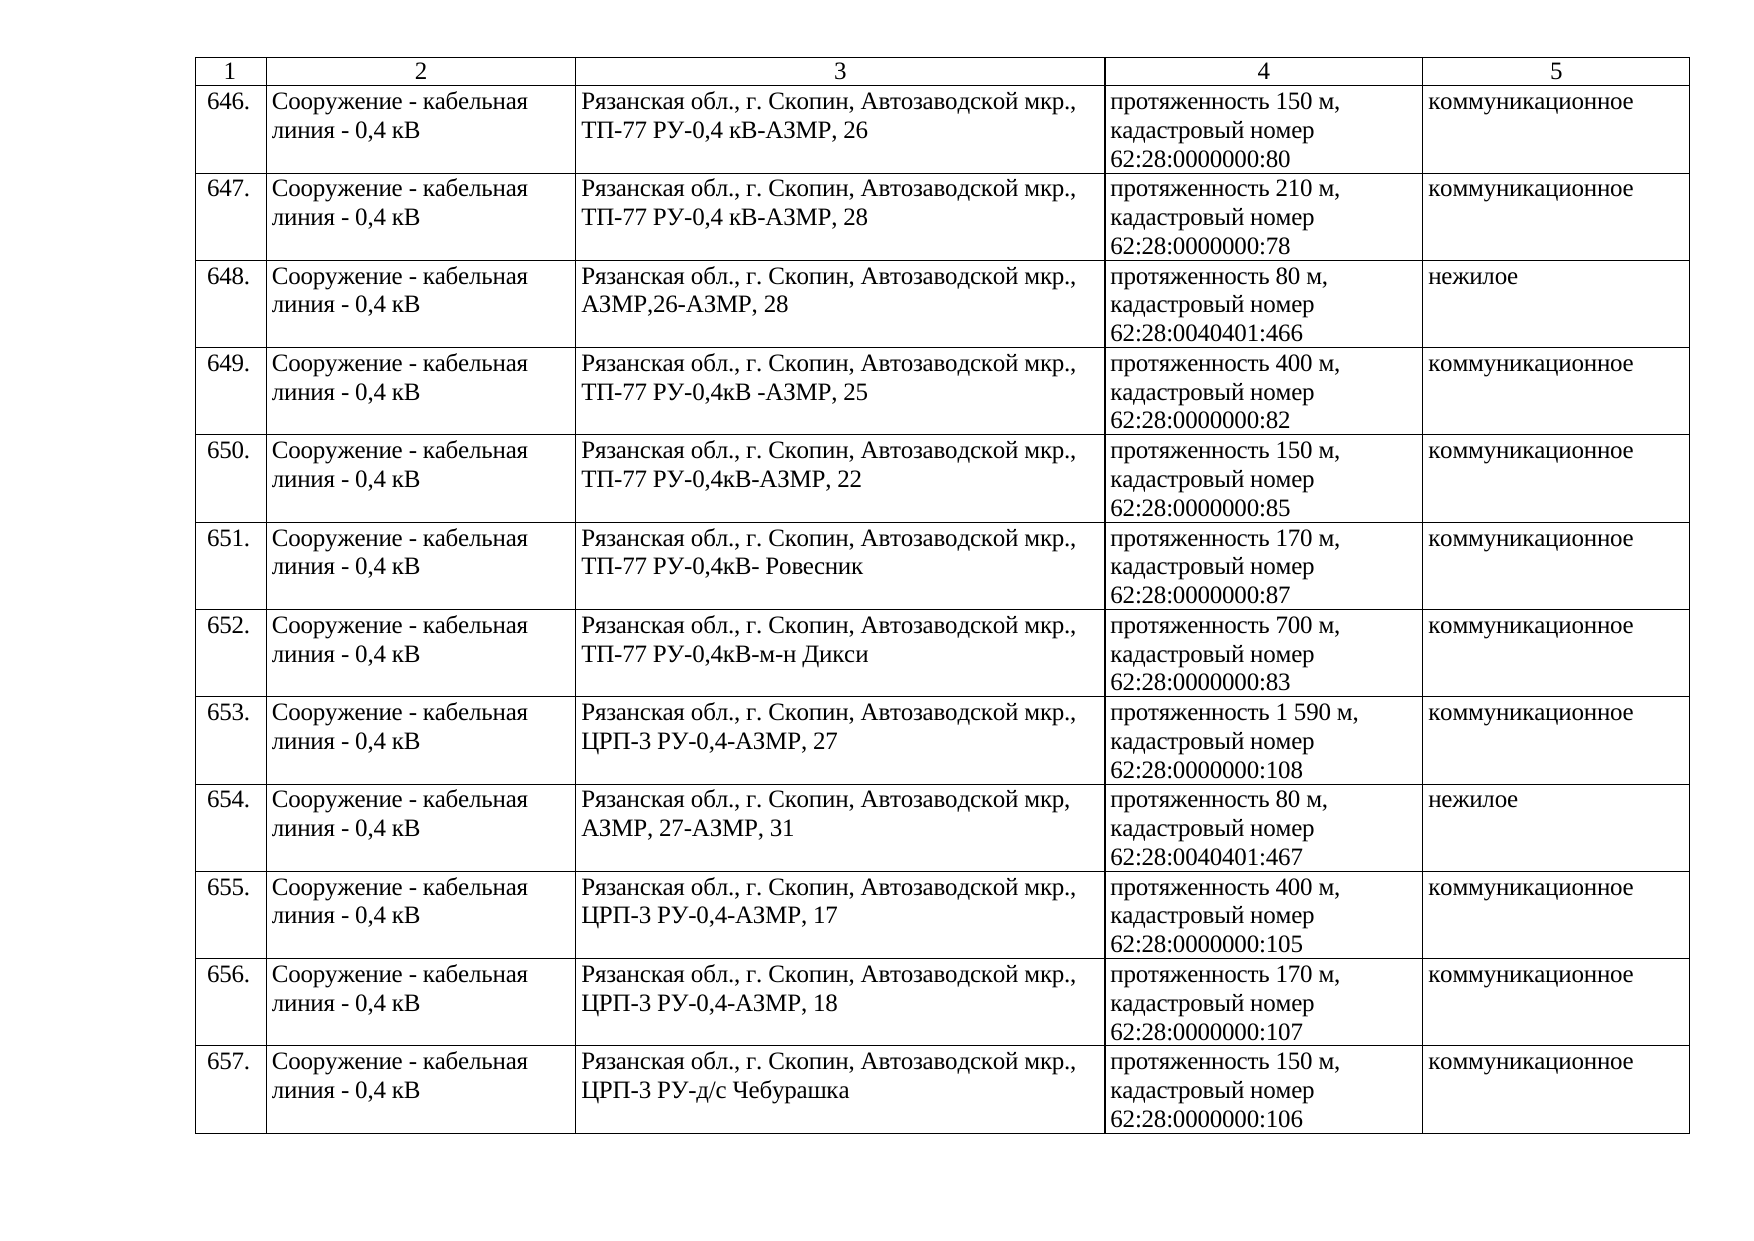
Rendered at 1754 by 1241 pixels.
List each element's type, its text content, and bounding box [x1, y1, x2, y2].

table_header 4 [1106, 58, 1422, 85]
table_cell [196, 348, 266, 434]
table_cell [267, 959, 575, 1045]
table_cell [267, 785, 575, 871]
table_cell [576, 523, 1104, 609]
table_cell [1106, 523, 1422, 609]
table_header 2 [267, 58, 575, 85]
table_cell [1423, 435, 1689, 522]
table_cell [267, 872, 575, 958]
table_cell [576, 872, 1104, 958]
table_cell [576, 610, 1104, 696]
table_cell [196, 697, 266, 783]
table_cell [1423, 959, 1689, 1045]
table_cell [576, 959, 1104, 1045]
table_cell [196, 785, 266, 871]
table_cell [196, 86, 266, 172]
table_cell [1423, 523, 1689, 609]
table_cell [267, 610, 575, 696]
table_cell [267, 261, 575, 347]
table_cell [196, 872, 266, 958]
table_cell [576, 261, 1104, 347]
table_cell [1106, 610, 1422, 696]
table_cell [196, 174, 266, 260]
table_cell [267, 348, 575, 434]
table_header 1 [196, 58, 266, 85]
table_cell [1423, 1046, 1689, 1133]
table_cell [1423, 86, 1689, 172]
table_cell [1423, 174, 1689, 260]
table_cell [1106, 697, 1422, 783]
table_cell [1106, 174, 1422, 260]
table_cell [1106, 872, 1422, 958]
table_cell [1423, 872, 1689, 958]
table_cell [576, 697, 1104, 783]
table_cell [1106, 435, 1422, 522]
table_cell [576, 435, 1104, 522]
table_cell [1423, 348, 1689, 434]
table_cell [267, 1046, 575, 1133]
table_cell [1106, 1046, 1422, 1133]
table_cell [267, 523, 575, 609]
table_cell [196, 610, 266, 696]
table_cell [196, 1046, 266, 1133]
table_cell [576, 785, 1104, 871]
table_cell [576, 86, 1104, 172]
table_header 5 [1423, 58, 1689, 85]
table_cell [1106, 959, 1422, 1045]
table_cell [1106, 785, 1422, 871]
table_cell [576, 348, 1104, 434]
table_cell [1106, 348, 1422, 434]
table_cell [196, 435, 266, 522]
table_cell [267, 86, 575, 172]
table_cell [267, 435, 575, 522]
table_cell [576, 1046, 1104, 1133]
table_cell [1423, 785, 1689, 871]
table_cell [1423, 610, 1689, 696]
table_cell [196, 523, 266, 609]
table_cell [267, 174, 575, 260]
table_header 3 [576, 58, 1104, 85]
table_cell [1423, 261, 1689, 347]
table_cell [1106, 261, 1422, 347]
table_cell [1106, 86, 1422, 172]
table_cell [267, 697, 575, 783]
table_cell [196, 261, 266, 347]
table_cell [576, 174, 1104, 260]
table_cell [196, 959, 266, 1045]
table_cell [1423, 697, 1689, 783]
